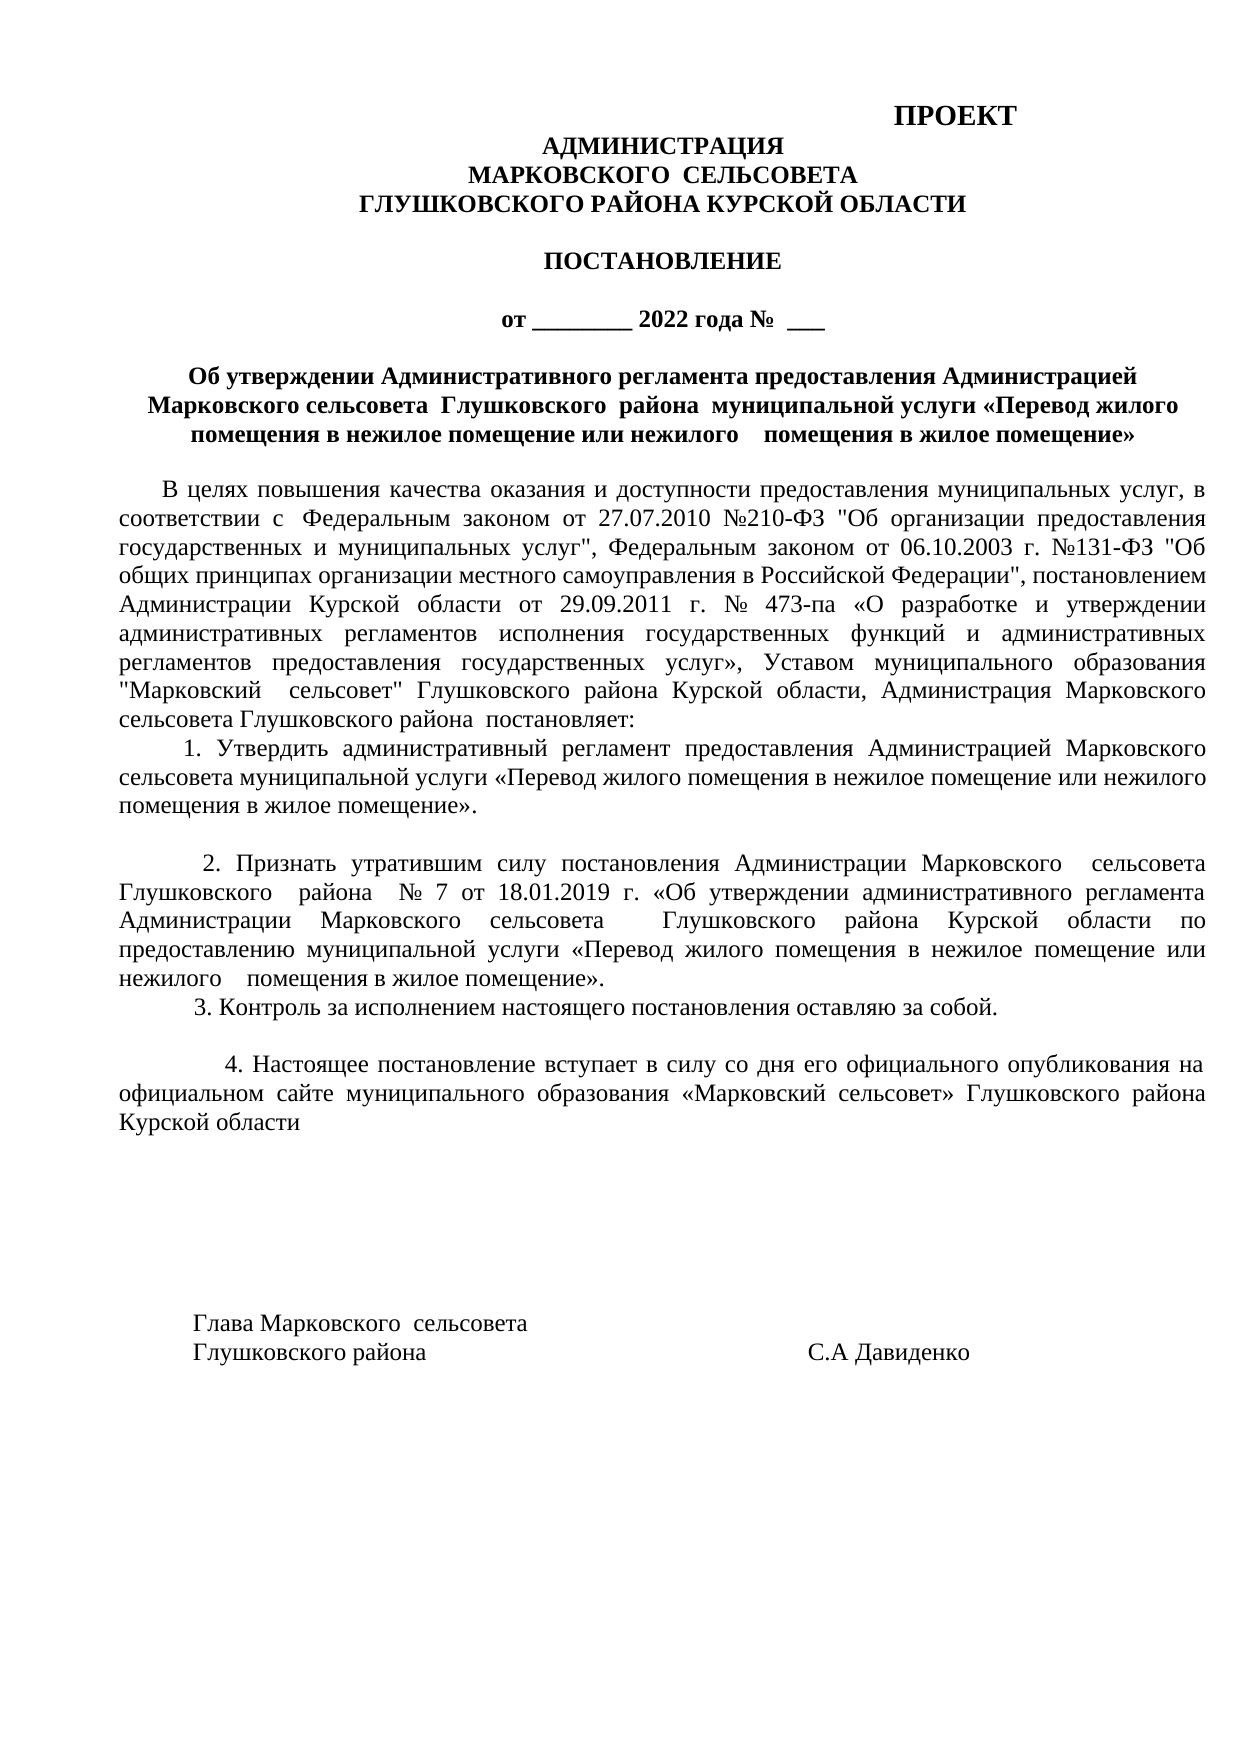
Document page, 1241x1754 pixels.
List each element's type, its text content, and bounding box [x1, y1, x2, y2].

text ПРОЕКТ [137, 98, 1171, 131]
text Глава Марковского сельсовета [193, 1308, 1207, 1337]
text Глушковского района С.А Давиденко [193, 1337, 1207, 1365]
text 3. Контроль за исполнением настоящего постановления оставляю за собой. [119, 992, 1207, 1020]
text В целях повышения качества оказания и доступности предоставления муниципальных услуг, в соответствии с Федеральным законом от 27.07.2010 №210-ФЗ "Об организации предоставления государственных и муниципальных услуг", Федеральным законом от 06.10.2003 г. №131-ФЗ "Об общих принципах организации местного самоуправления в Российской Федерации", постановлением Администрации Курской области от 29.09.2011 г. № 473-па «О разработке и утверждении административных регламентов исполнения государственных функций и административных регламентов предоставления государственных услуг», Уставом муниципального образования "Марковский сельсовет" Глушковского района Курской области, Администрация Марковского сельсовета Глушковского района постановляет: [119, 474, 1207, 733]
text 1. Утвердить административный регламент предоставления Администрацией Марковского сельсовета муниципальной услуги «Перевод жилого помещения в нежилое помещение или нежилого помещения в жилое помещение». [119, 733, 1207, 819]
text ПОСТАНОВЛЕНИЕ [119, 246, 1207, 275]
text ГЛУШКОВСКОГО РАЙОНА КУРСКОЙ ОБЛАСТИ [119, 189, 1207, 218]
text Об утверждении Административного регламента предоставления Администрацией Марковского сельсовета Глушковского района муниципальной услуги «Перевод жилого помещения в нежилое помещение или нежилого помещения в жилое помещение» [119, 361, 1207, 448]
text МАРКОВСКОГО СЕЛЬСОВЕТА [119, 160, 1207, 189]
text 2. Признать утратившим силу постановления Администрации Марковского сельсовета Глушковского района № 7 от 18.01.2019 г. «Об утверждении административного регламента Администрации Марковского сельсовета Глушковского района Курской области по предоставлению муниципальной услуги «Перевод жилого помещения в нежилое помещение или нежилого помещения в жилое помещение». [119, 848, 1207, 992]
text АДМИНИСТРАЦИЯ [119, 131, 1207, 160]
text от ________ 2022 года № ___ [119, 304, 1207, 333]
text 4. Настоящее постановление вступает в силу со дня его официального опубликования на официальном сайте муниципального образования «Марковский сельсовет» Глушковского района Курской области [119, 1049, 1207, 1135]
